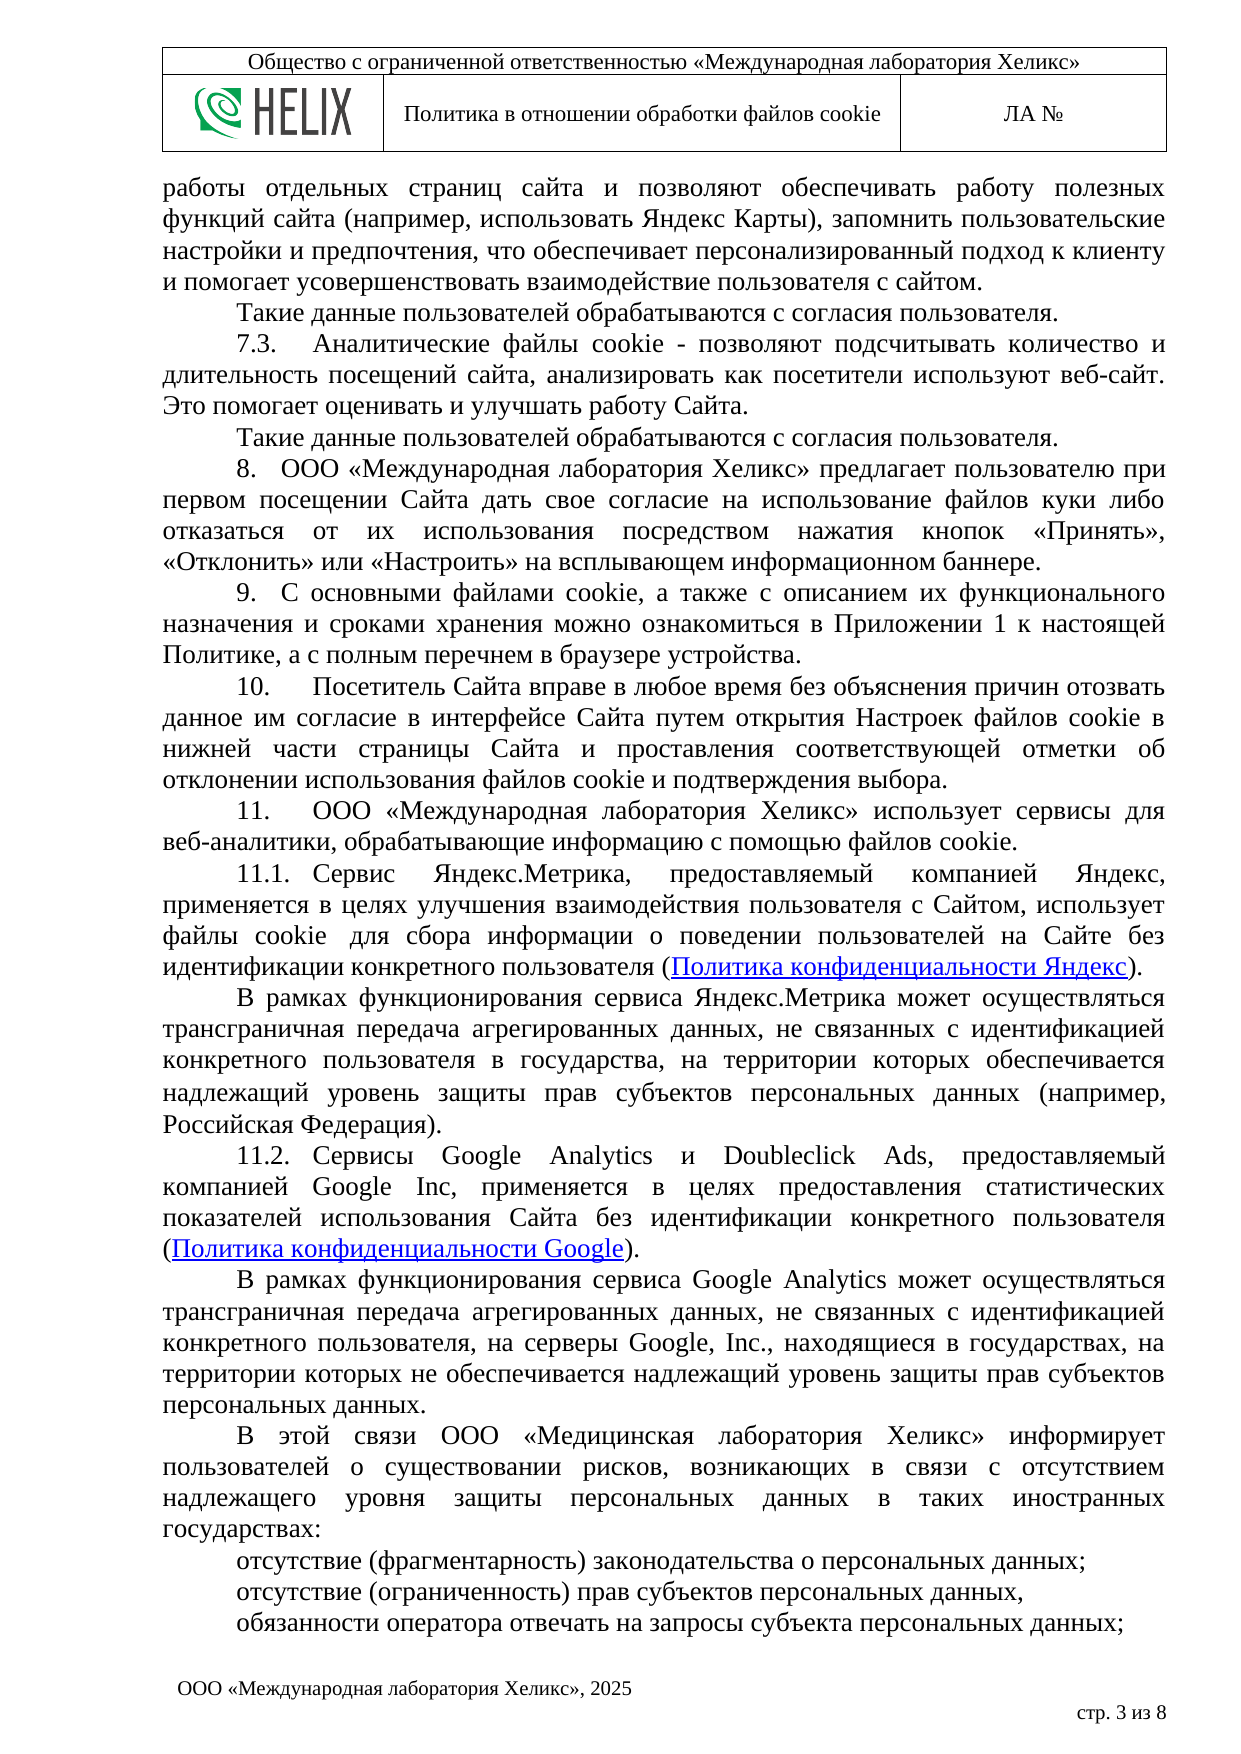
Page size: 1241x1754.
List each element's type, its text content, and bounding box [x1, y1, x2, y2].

text отсутствие (ограниченность) прав субъектов персональных данных, [162, 1575, 1166, 1606]
text Такие данные пользователей обрабатываются с согласия пользователя. [162, 296, 1166, 327]
list Аналитические файлы cookie - позволяют подсчитывать количество и длительность посещений сайта, анализировать как посетители используют веб-сайт. Это помогает оценивать и улучшать работу Сайта. [162, 327, 1166, 421]
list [162, 171, 1166, 296]
text В этой связи ООО «Медицинская лаборатория Хеликс» информирует пользователей о существовании рисков, возникающих в связи с отсутствием надлежащего уровня защиты персональных данных в таких иностранных государствах: [162, 1419, 1166, 1544]
list ООО «Международная лаборатория Хеликс» предлагает пользователю при первом посещении Сайта дать свое согласие на использование файлов куки либо отказаться от их использования посредством нажатия кнопок «Принять», «Отклонить» или «Настроить» на всплывающем информационном баннере. [162, 452, 1166, 576]
list ООО «Международная лаборатория Хеликс» использует сервисы для веб-аналитики, обрабатывающие информацию с помощью файлов cookie. [162, 794, 1166, 857]
list С основными файлами cookie, а также с описанием их функционального назначения и сроками хранения можно ознакомиться в Приложении 1 к настоящей Политике, а с полным перечнем в браузере устройства. [162, 576, 1166, 670]
text Такие данные пользователей обрабатываются с согласия пользователя. [162, 421, 1166, 452]
list Посетитель Сайта вправе в любое время без объяснения причин отозвать данное им согласие в интерфейсе Сайта путем открытия Настроек файлов cookie в нижней части страницы Сайта и проставления соответствующей отметки об отклонении использования файлов cookie и подтверждения выбора. [162, 670, 1166, 794]
text обязанности оператора отвечать на запросы субъекта персональных данных; [162, 1606, 1166, 1637]
list Сервис Яндекс.Метрика, предоставляемый компанией Яндекс, применяется в целях улучшения взаимодействия пользователя с Сайтом, использует файлы cookie для сбора информации о поведении пользователей на Сайте без идентификации конкретного пользователя (Политика конфиденциальности Яндекс). [162, 857, 1166, 981]
text В рамках функционирования сервиса Яндекс.Метрика может осуществляться трансграничная передача агрегированных данных, не связанных с идентификацией конкретного пользователя в государства, на территории которых обеспечивается надлежащий уровень защиты прав субъектов персональных данных (например, Российская Федерация). [162, 981, 1166, 1139]
text В рамках функционирования сервиса Google Analytics может осуществляться трансграничная передача агрегированных данных, не связанных с идентификацией конкретного пользователя, на серверы Google, Inc., находящиеся в государствах, на территории которых не обеспечивается надлежащий уровень защиты прав субъектов персональных данных. [162, 1263, 1166, 1419]
text отсутствие (фрагментарность) законодательства о персональных данных; [162, 1544, 1166, 1575]
picture [194, 88, 352, 139]
list Сервисы Google Analytics и Doubleclick Ads, предоставляемый компанией Google Inc, применяется в целях предоставления статистических показателей использования Сайта без идентификации конкретного пользователя (Политика конфиденциальности Google). [162, 1139, 1166, 1263]
